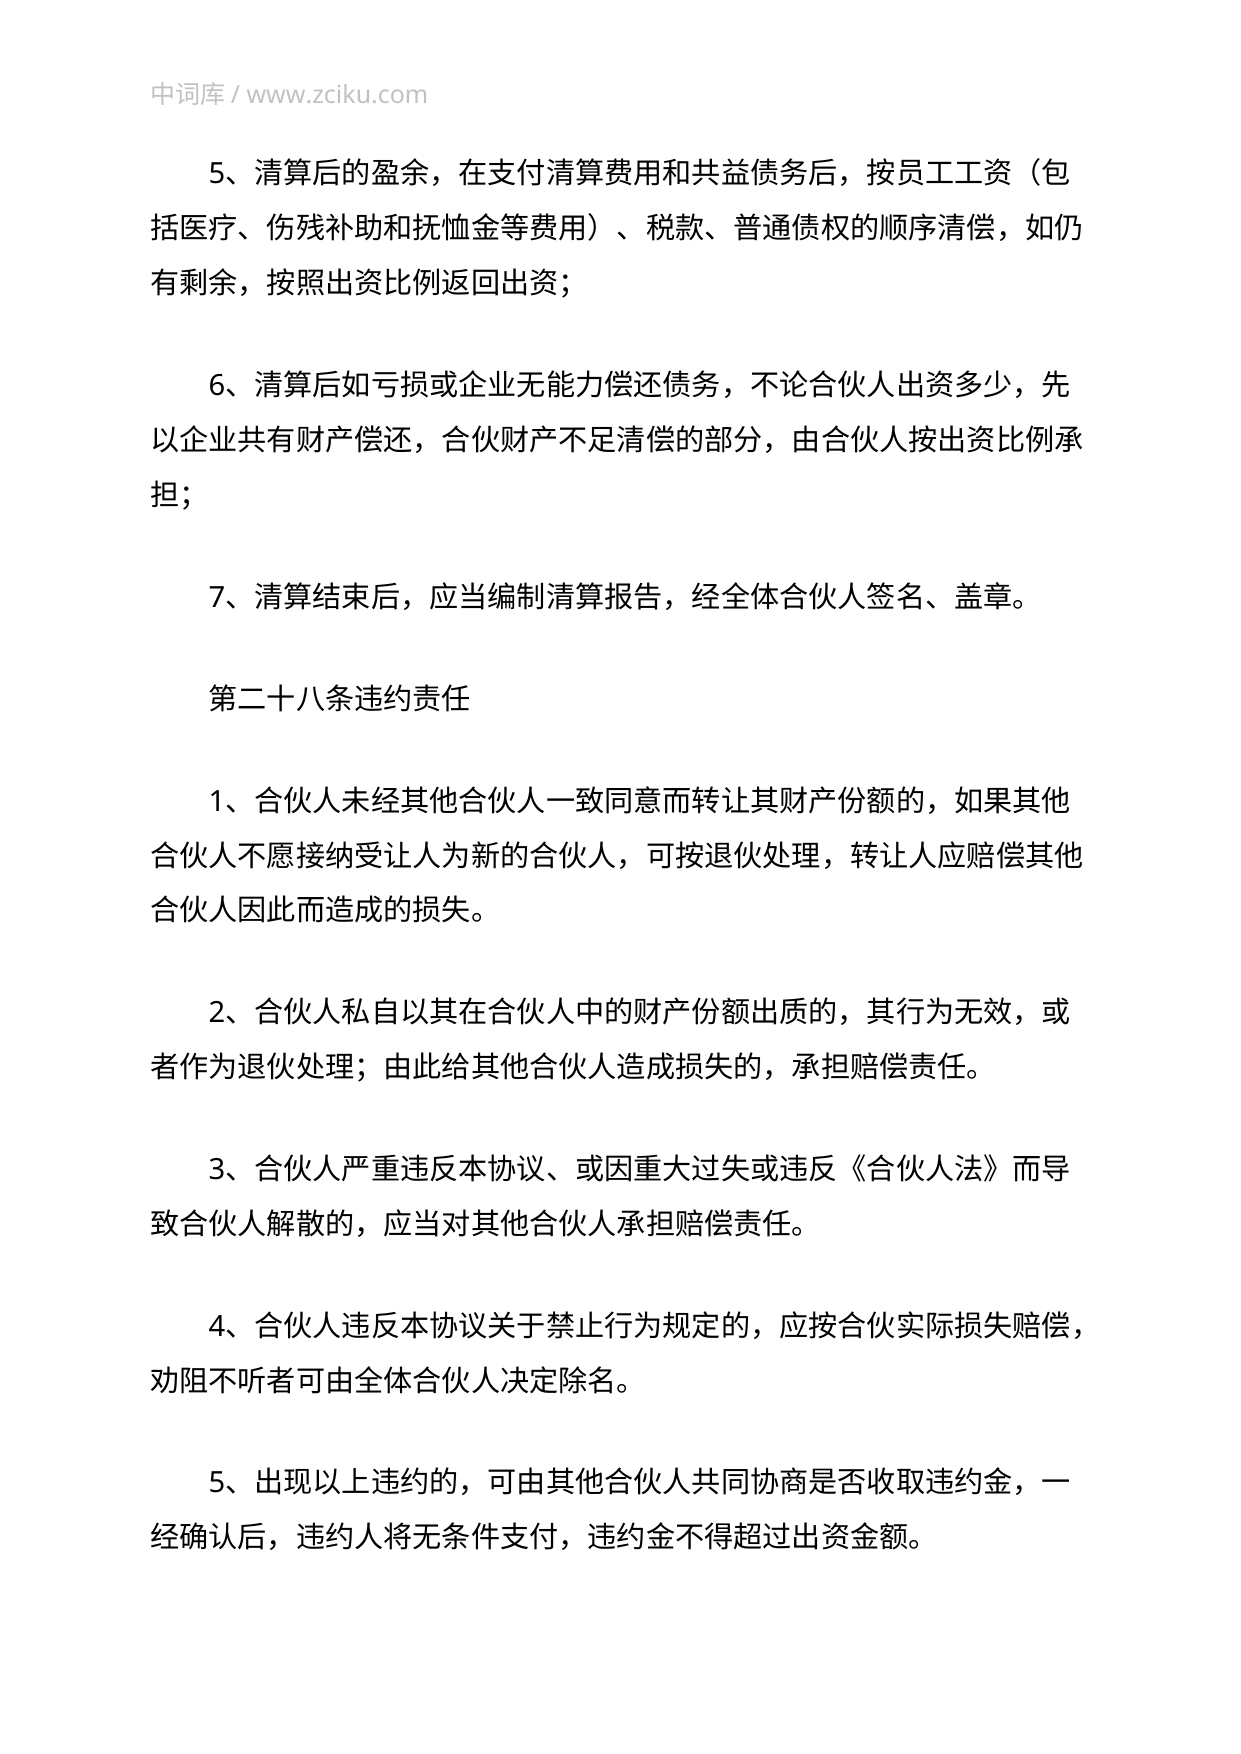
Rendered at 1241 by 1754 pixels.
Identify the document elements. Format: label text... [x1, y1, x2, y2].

text 5、清算后的盈余，在支付清算费用和共益债务后，按员工工资（包括医疗、伤残补助和抚恤金等费用）、税款、普通债权的顺序清偿，如仍有剩余，按照出资比例返回出资； [150, 150, 1090, 302]
text 3、合伙人严重违反本协议、或因重大过失或违反《合伙人法》而导致合伙人解散的，应当对其他合伙人承担赔偿责任。 [150, 1146, 1090, 1243]
text 第二十八条违约责任 [150, 675, 1090, 718]
text 1、合伙人未经其他合伙人一致同意而转让其财产份额的，如果其他合伙人不愿接纳受让人为新的合伙人，可按退伙处理，转让人应赔偿其他合伙人因此而造成的损失。 [150, 777, 1090, 929]
text 4、合伙人违反本协议关于禁止行为规定的，应按合伙实际损失赔偿，劝阻不听者可由全体合伙人决定除名。 [150, 1302, 1090, 1399]
text 6、清算后如亏损或企业无能力偿还债务，不论合伙人出资多少，先以企业共有财产偿还，合伙财产不足清偿的部分，由合伙人按出资比例承担； [150, 362, 1090, 514]
text 7、清算结束后，应当编制清算报告，经全体合伙人签名、盖章。 [150, 573, 1090, 616]
text 5、出现以上违约的，可由其他合伙人共同协商是否收取违约金，一经确认后，违约人将无条件支付，违约金不得超过出资金额。 [150, 1459, 1090, 1556]
text 2、合伙人私自以其在合伙人中的财产份额出质的，其行为无效，或者作为退伙处理；由此给其他合伙人造成损失的，承担赔偿责任。 [150, 989, 1090, 1086]
